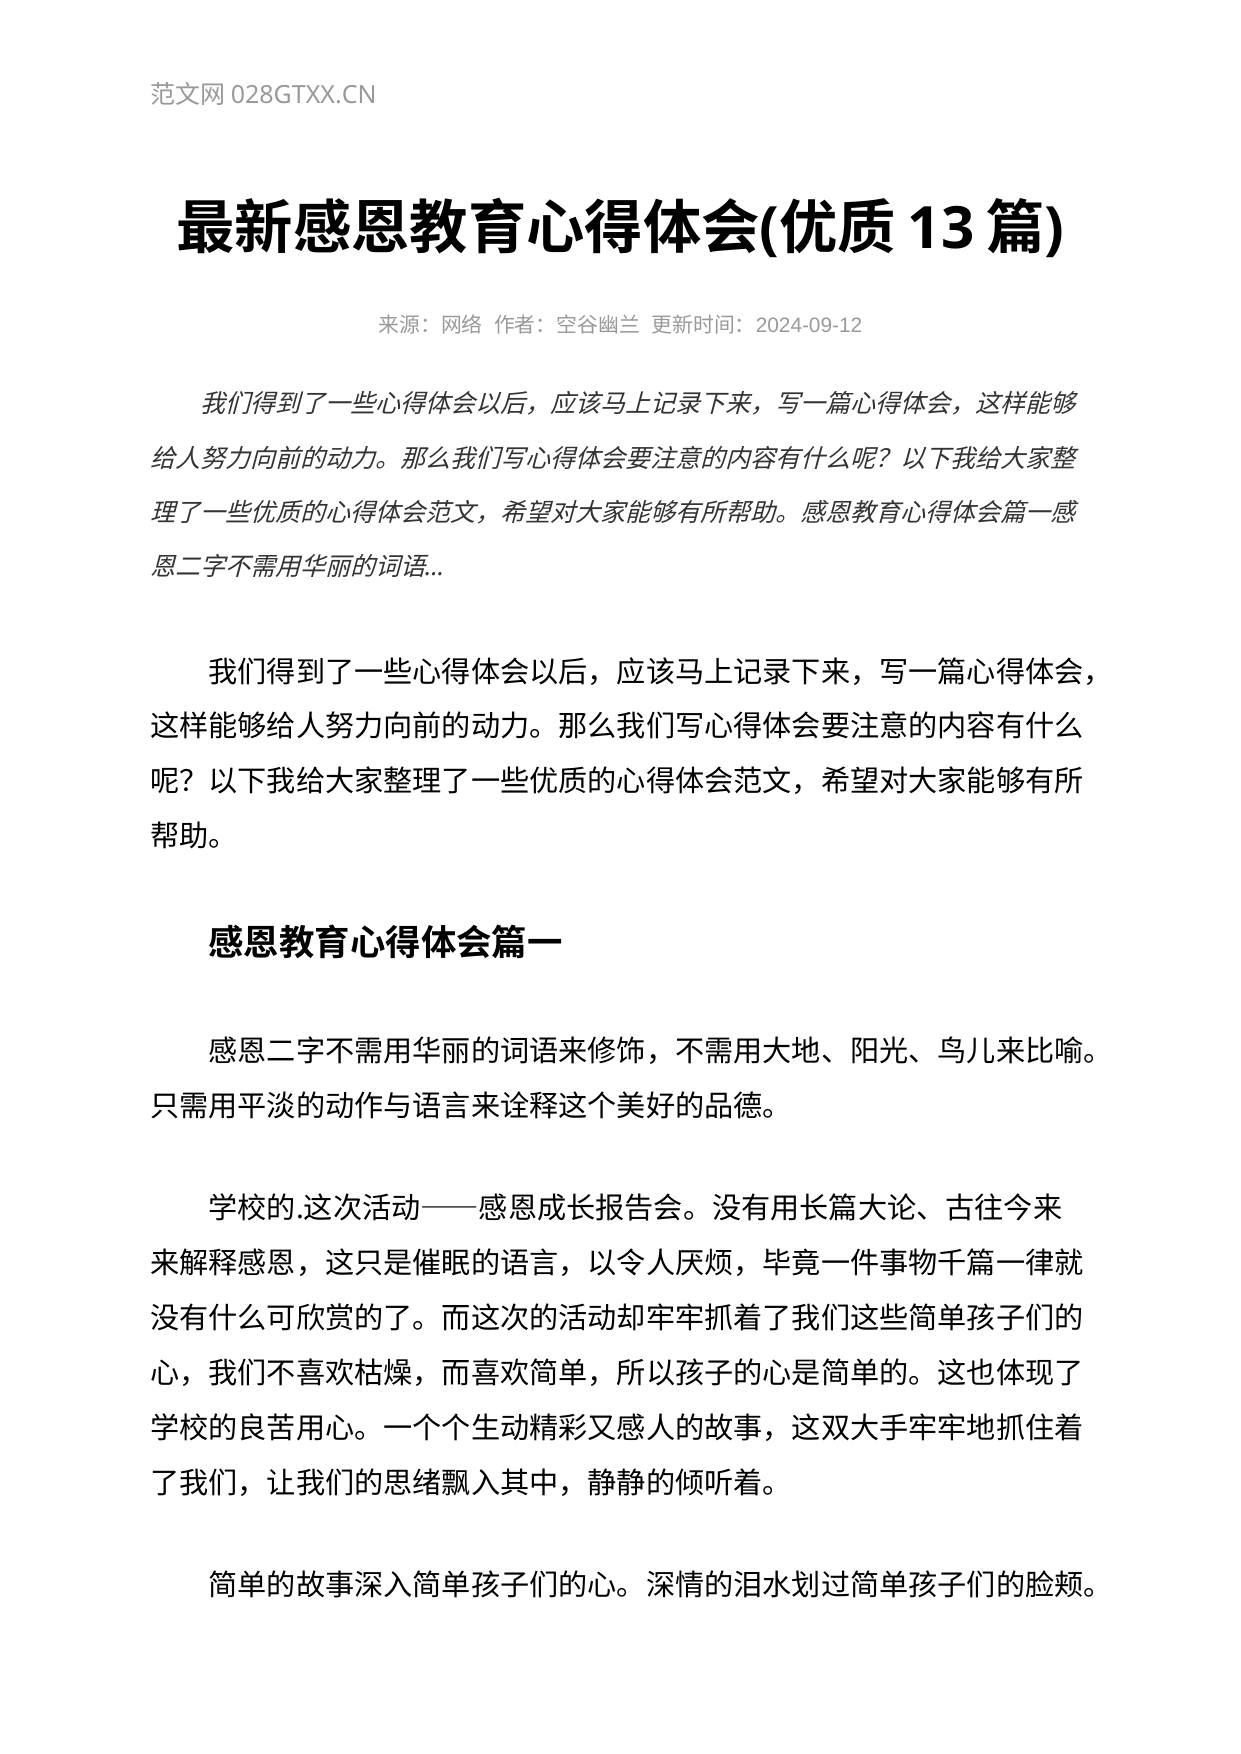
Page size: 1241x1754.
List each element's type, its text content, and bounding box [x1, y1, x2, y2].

text 感恩二字不需用华丽的词语来修饰，不需用大地、阳光、鸟儿来比喻。只需用平淡的动作与语言来诠释这个美好的品德。 [150, 1028, 1090, 1125]
text 来源：网络 作者：空谷幽兰 更新时间：2024-09-12 [150, 313, 1090, 337]
subtitle 最新感恩教育心得体会(优质13篇) [150, 181, 1090, 266]
text 简单的故事深入简单孩子们的心。深情的泪水划过简单孩子们的脸颊。 [150, 1561, 1090, 1603]
text 我们得到了一些心得体会以后，应该马上记录下来，写一篇心得体会，这样能够给人努力向前的动力。那么我们写心得体会要注意的内容有什么呢？以下我给大家整理了一些优质的心得体会范文，希望对大家能够有所帮助。感恩教育心得体会篇一感恩二字不需用华丽的词语... [150, 384, 1090, 583]
text 我们得到了一些心得体会以后，应该马上记录下来，写一篇心得体会，这样能够给人努力向前的动力。那么我们写心得体会要注意的内容有什么呢？以下我给大家整理了一些优质的心得体会范文，希望对大家能够有所帮助。 [150, 648, 1090, 855]
text 感恩教育心得体会篇一 [150, 914, 1090, 966]
text 学校的.这次活动——感恩成长报告会。没有用长篇大论、古往今来来解释感恩，这只是催眠的语言，以令人厌烦，毕竟一件事物千篇一律就没有什么可欣赏的了。而这次的活动却牢牢抓着了我们这些简单孩子们的心，我们不喜欢枯燥，而喜欢简单，所以孩子的心是简单的。这也体现了学校的良苦用心。一个个生动精彩又感人的故事，这双大手牢牢地抓住着了我们，让我们的思绪飘入其中，静静的倾听着。 [150, 1185, 1090, 1502]
